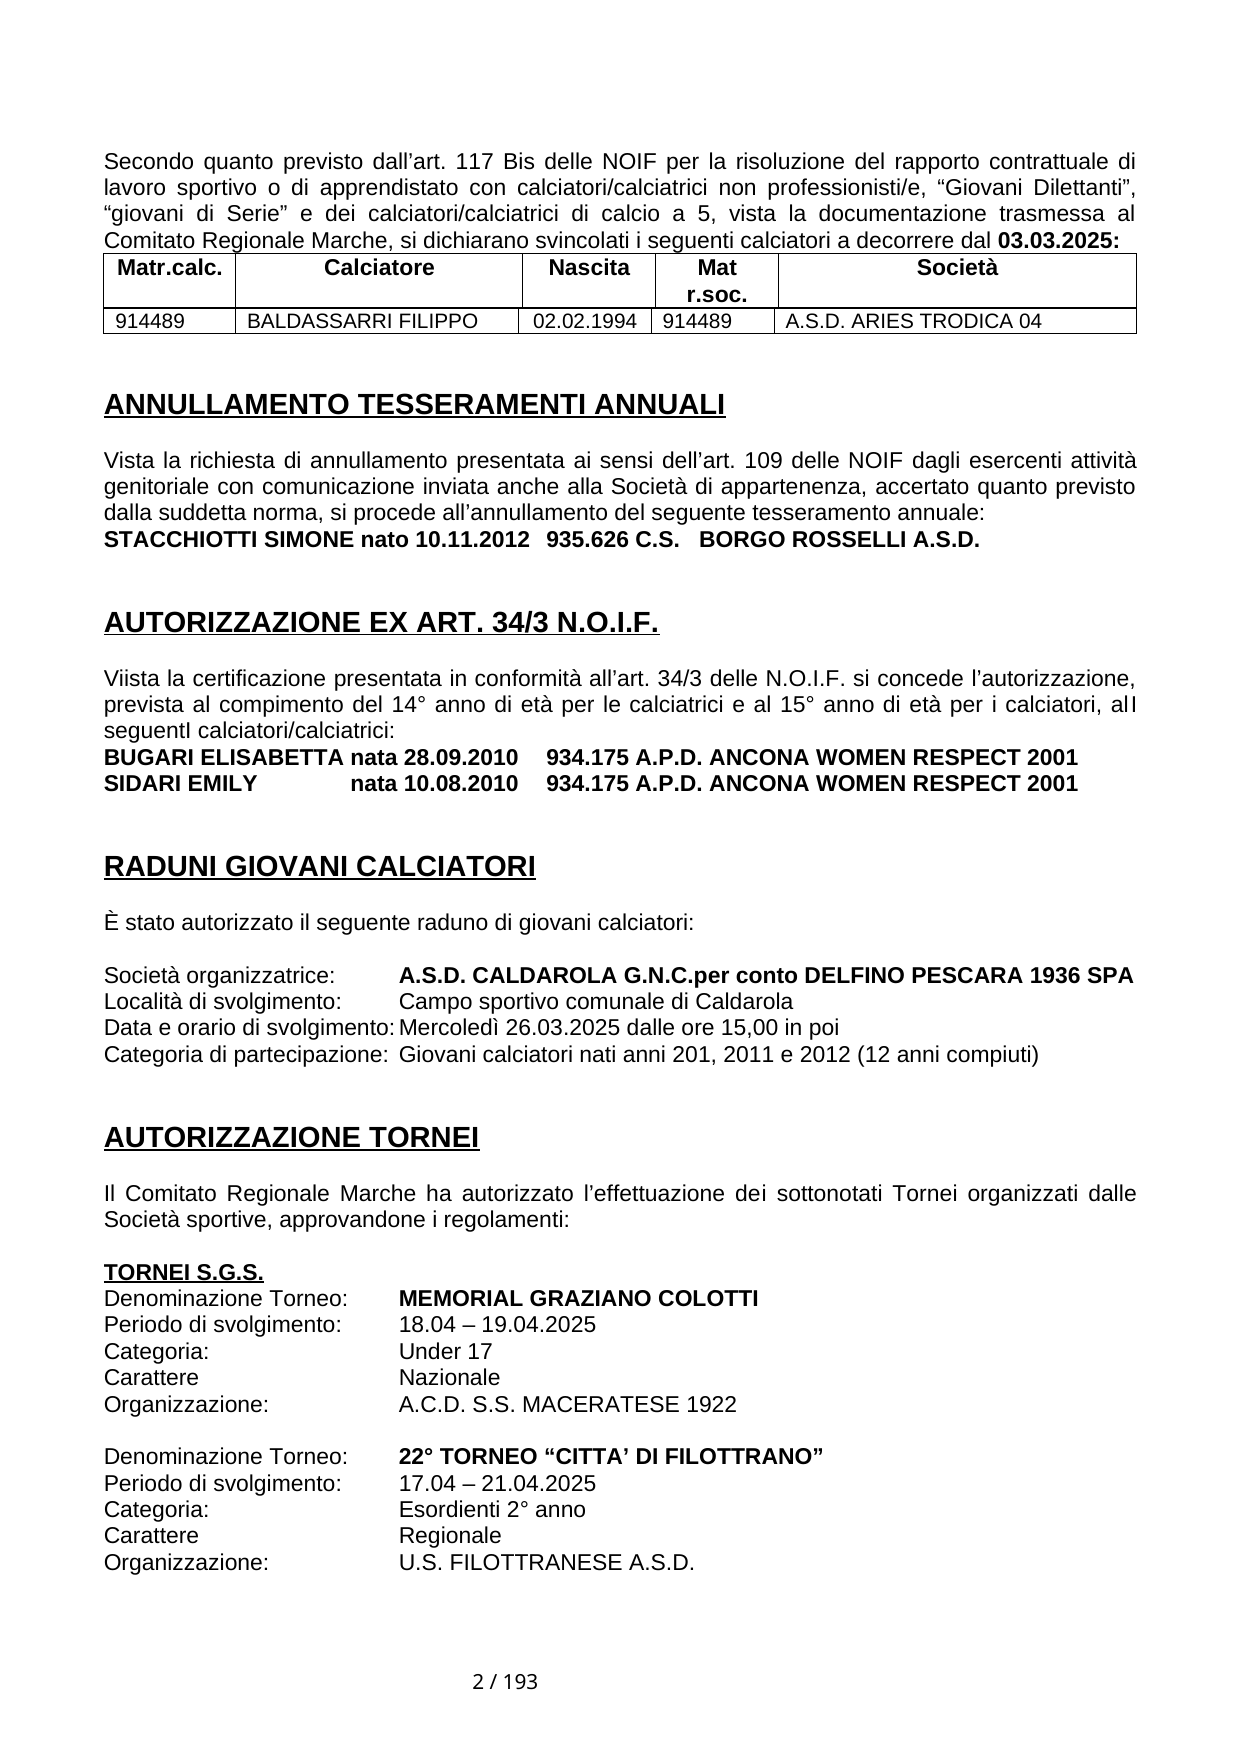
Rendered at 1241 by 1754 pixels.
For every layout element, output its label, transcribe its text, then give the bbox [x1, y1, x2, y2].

text AUTORIZZAZIONE TORNEI [103, 1120, 1137, 1153]
text È stato autorizzato il seguente raduno di giovani calciatori: [103, 909, 1137, 935]
text Periodo di svolgimento: 18.04 – 19.04.2025 [103, 1311, 1137, 1338]
text RADUNI GIOVANI CALCIATORI [103, 849, 1137, 883]
table_header Matr.calc. [104, 254, 235, 307]
table_header Matr.soc. [656, 254, 778, 307]
text Località di svolgimento: Campo sportivo comunale di Caldarola [103, 988, 1137, 1014]
table_header Nascita [523, 254, 655, 307]
table_header BALDASSARRI FILIPPO [236, 309, 518, 333]
text Il Comitato Regionale Marche ha autorizzato l’effettuazione dei sottonotati Tornei organizzati dalle Società sportive, approvandone i regolamenti: [103, 1180, 1137, 1232]
text Organizzazione: A.C.D. S.S. MACERATESE 1922 [103, 1391, 1137, 1417]
text Categoria di partecipazione: Giovani calciatori nati anni 201, 2011 e 2012 (12 anni compiuti) [103, 1041, 1137, 1067]
text BUGARI ELISABETTA nata 28.09.2010 934.175 A.P.D. ANCONA WOMEN RESPECT 2001 [103, 744, 1137, 770]
text Denominazione Torneo: MEMORIAL GRAZIANO COLOTTI [103, 1285, 1137, 1311]
text Viista la certificazione presentata in conformità all’art. 34/3 delle N.O.I.F. si concede l’autorizzazione, prevista al compimento del 14° anno di età per le calciatrici e al 15° anno di età per i calciatori, alI seguentI calciatori/calciatrici: [103, 664, 1137, 744]
text Carattere Regionale [103, 1522, 1137, 1549]
text Denominazione Torneo: 22° TORNEO “CITTA’ DI FILOTTRANO” [103, 1443, 1137, 1469]
text Categoria: Under 17 [103, 1338, 1137, 1364]
text Società organizzatrice: A.S.D. CALDAROLA G.N.C.per conto DELFINO PESCARA 1936 SPA [103, 962, 1137, 988]
text AUTORIZZAZIONE EX ART. 34/3 N.O.I.F. [103, 605, 1137, 638]
table_header Calciatore [236, 254, 522, 307]
text Carattere Nazionale [103, 1364, 1137, 1391]
text Secondo quanto previsto dall’art. 117 Bis delle NOIF per la risoluzione del rapporto contrattuale di lavoro sportivo o di apprendistato con calciatori/calciatrici non professionisti/e, “Giovani Dilettanti”, “giovani di Serie” e dei calciatori/calciatrici di calcio a 5, vista la documentazione trasmessa al Comitato Regionale Marche, si dichiarano svincolati i seguenti calciatori a decorrere dal 03.03.2025: [103, 148, 1137, 253]
text STACCHIOTTI SIMONE nato 10.11.2012 935.626 C.S. BORGO ROSSELLI A.S.D. [103, 526, 1137, 552]
text SIDARI EMILY nata 10.08.2010 934.175 A.P.D. ANCONA WOMEN RESPECT 2001 [103, 770, 1137, 796]
table_header 02.02.1994 [519, 309, 651, 333]
text ANNULLAMENTO TESSERAMENTI ANNUALI [103, 387, 1137, 420]
text Vista la richiesta di annullamento presentata ai sensi dell’art. 109 delle NOIF dagli esercenti attività genitoriale con comunicazione inviata anche alla Società di appartenenza, accertato quanto previsto dalla suddetta norma, si procede all’annullamento del seguente tesseramento annuale: [103, 447, 1137, 526]
text Periodo di svolgimento: 17.04 – 21.04.2025 [103, 1469, 1137, 1496]
table_header 914489 [652, 309, 774, 333]
table_header 914489 [104, 309, 235, 333]
text Categoria: Esordienti 2° anno [103, 1496, 1137, 1522]
text Data e orario di svolgimento: Mercoledì 26.03.2025 dalle ore 15,00 in poi [103, 1014, 1137, 1041]
table_header Società [779, 254, 1136, 307]
table_header A.S.D. ARIES TRODICA 04 [775, 309, 1136, 333]
text TORNEI S.G.S. [103, 1259, 1137, 1285]
text Organizzazione: U.S. FILOTTRANESE A.S.D. [103, 1549, 1137, 1575]
